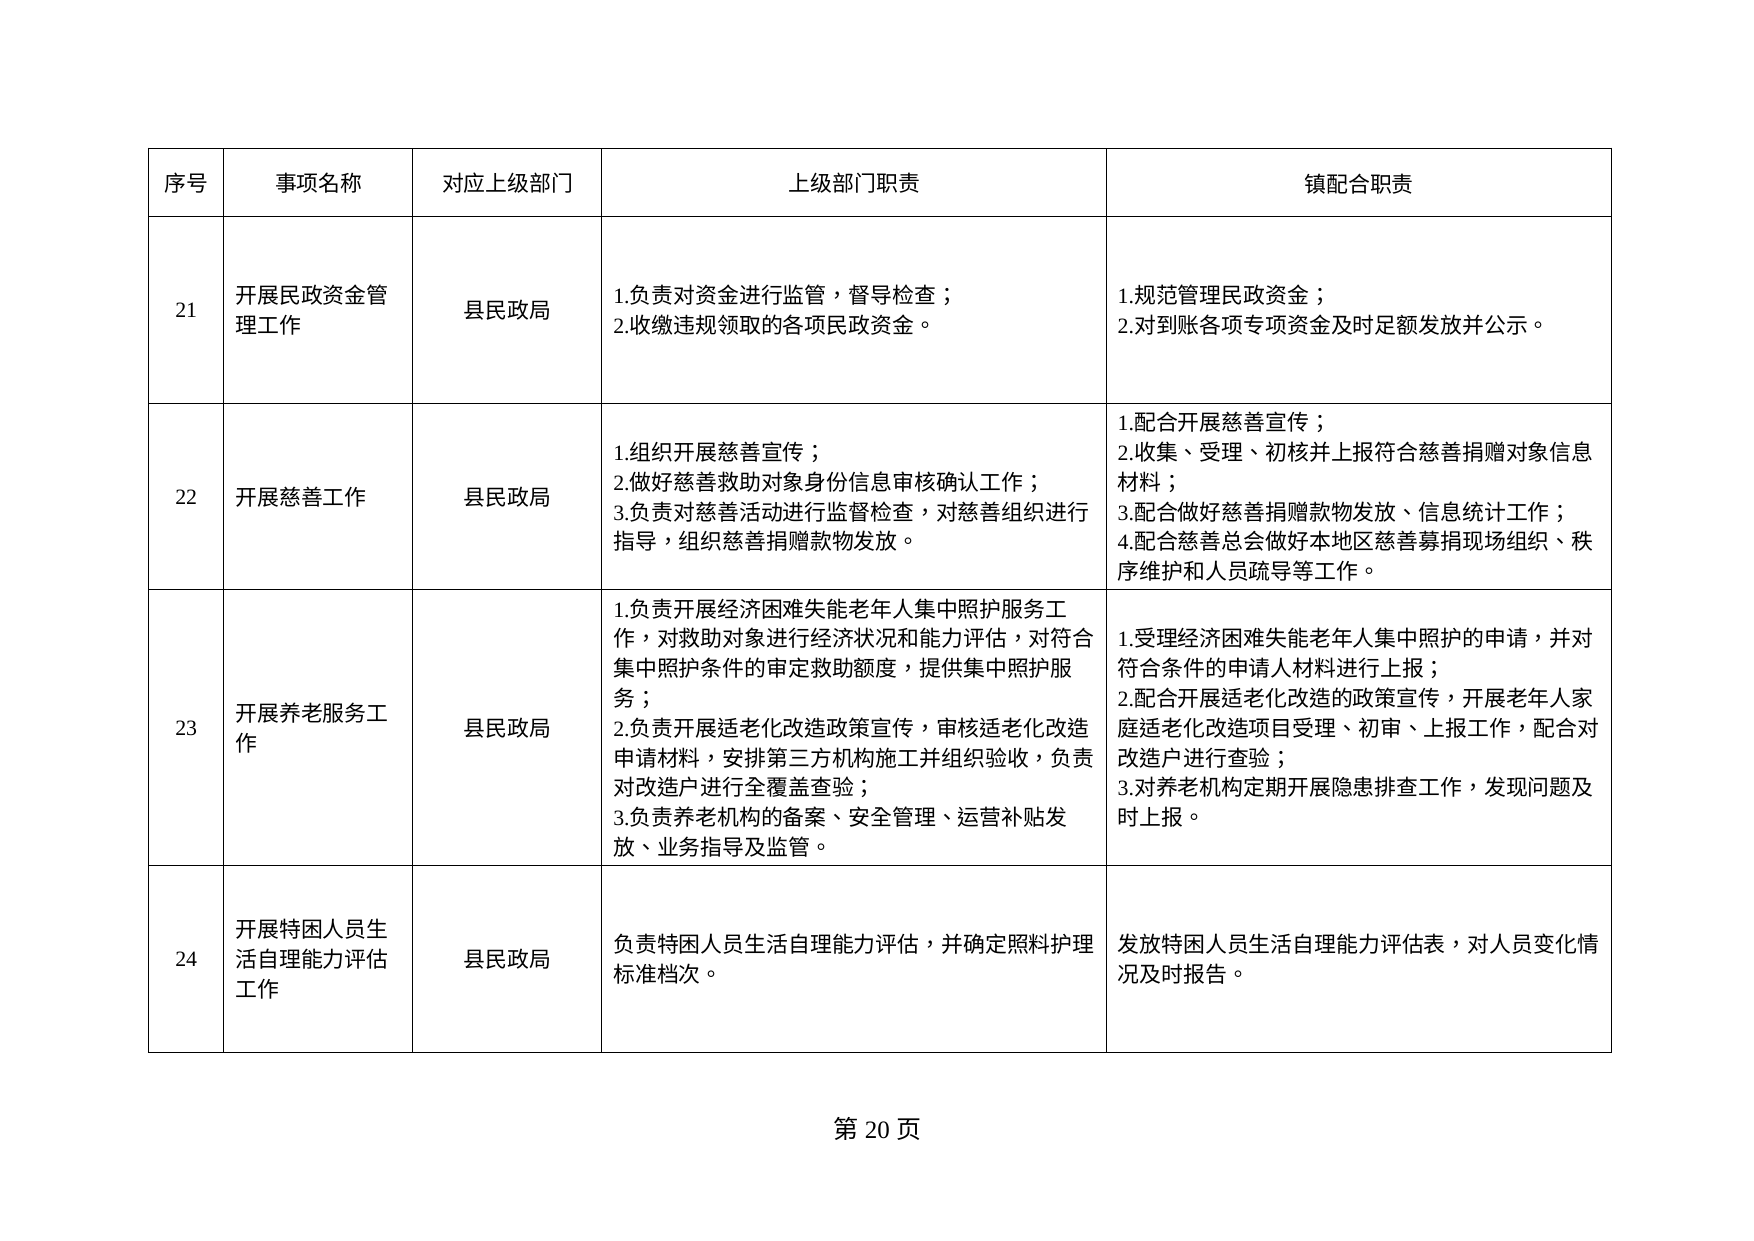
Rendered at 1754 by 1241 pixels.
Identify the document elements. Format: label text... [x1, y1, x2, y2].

table_cell 开展民政资金管理工作 [224, 217, 412, 403]
table_cell 县民政局 [413, 217, 601, 403]
table_header 镇配合职责 [1107, 149, 1611, 216]
table_cell 24 [149, 866, 223, 1052]
table_cell 县民政局 [413, 404, 601, 589]
table_cell 县民政局 [413, 590, 601, 865]
table_cell 开展养老服务工作 [224, 590, 412, 865]
table_cell 开展特困人员生活自理能力评估工作 [224, 866, 412, 1052]
table_cell 1.负责对资金进行监管，督导检查； 2.收缴违规领取的各项民政资金。 [602, 217, 1106, 403]
table_cell 开展慈善工作 [224, 404, 412, 589]
table_cell 1.配合开展慈善宣传； 2.收集、受理、初核并上报符合慈善捐赠对象信息材料； 3.配合做好慈善捐赠款物发放、信息统计工作； 4.配合慈善总会做好本地区慈善募捐现场组织、秩序维护和人员疏导等工作。 [1107, 404, 1611, 589]
table_cell 21 [149, 217, 223, 403]
table_cell 1.负责开展经济困难失能老年人集中照护服务工作，对救助对象进行经济状况和能力评估，对符合集中照护条件的审定救助额度，提供集中照护服务； 2.负责开展适老化改造政策宣传，审核适老化改造申请材料，安排第三方机构施工并组织验收，负责对改造户进行全覆盖查验； 3.负责养老机构的备案、安全管理、运营补贴发放、业务指导及监管。 [602, 590, 1106, 865]
table_header 序号 [149, 149, 223, 216]
table_cell 县民政局 [413, 866, 601, 1052]
table_cell 22 [149, 404, 223, 589]
table_cell 1.规范管理民政资金； 2.对到账各项专项资金及时足额发放并公示。 [1107, 217, 1611, 403]
table_cell 1.组织开展慈善宣传； 2.做好慈善救助对象身份信息审核确认工作； 3.负责对慈善活动进行监督检查，对慈善组织进行指导，组织慈善捐赠款物发放。 [602, 404, 1106, 589]
table_header 事项名称 [224, 149, 412, 216]
table_cell 23 [149, 590, 223, 865]
table_cell 发放特困人员生活自理能力评估表，对人员变化情况及时报告。 [1107, 866, 1611, 1052]
table_header 对应上级部门 [413, 149, 601, 216]
table_cell 1.受理经济困难失能老年人集中照护的申请，并对符合条件的申请人材料进行上报； 2.配合开展适老化改造的政策宣传，开展老年人家庭适老化改造项目受理、初审、上报工作，配合对改造户进行查验； 3.对养老机构定期开展隐患排查工作，发现问题及时上报。 [1107, 590, 1611, 865]
table_cell 负责特困人员生活自理能力评估，并确定照料护理标准档次。 [602, 866, 1106, 1052]
table_header 上级部门职责 [602, 149, 1106, 216]
